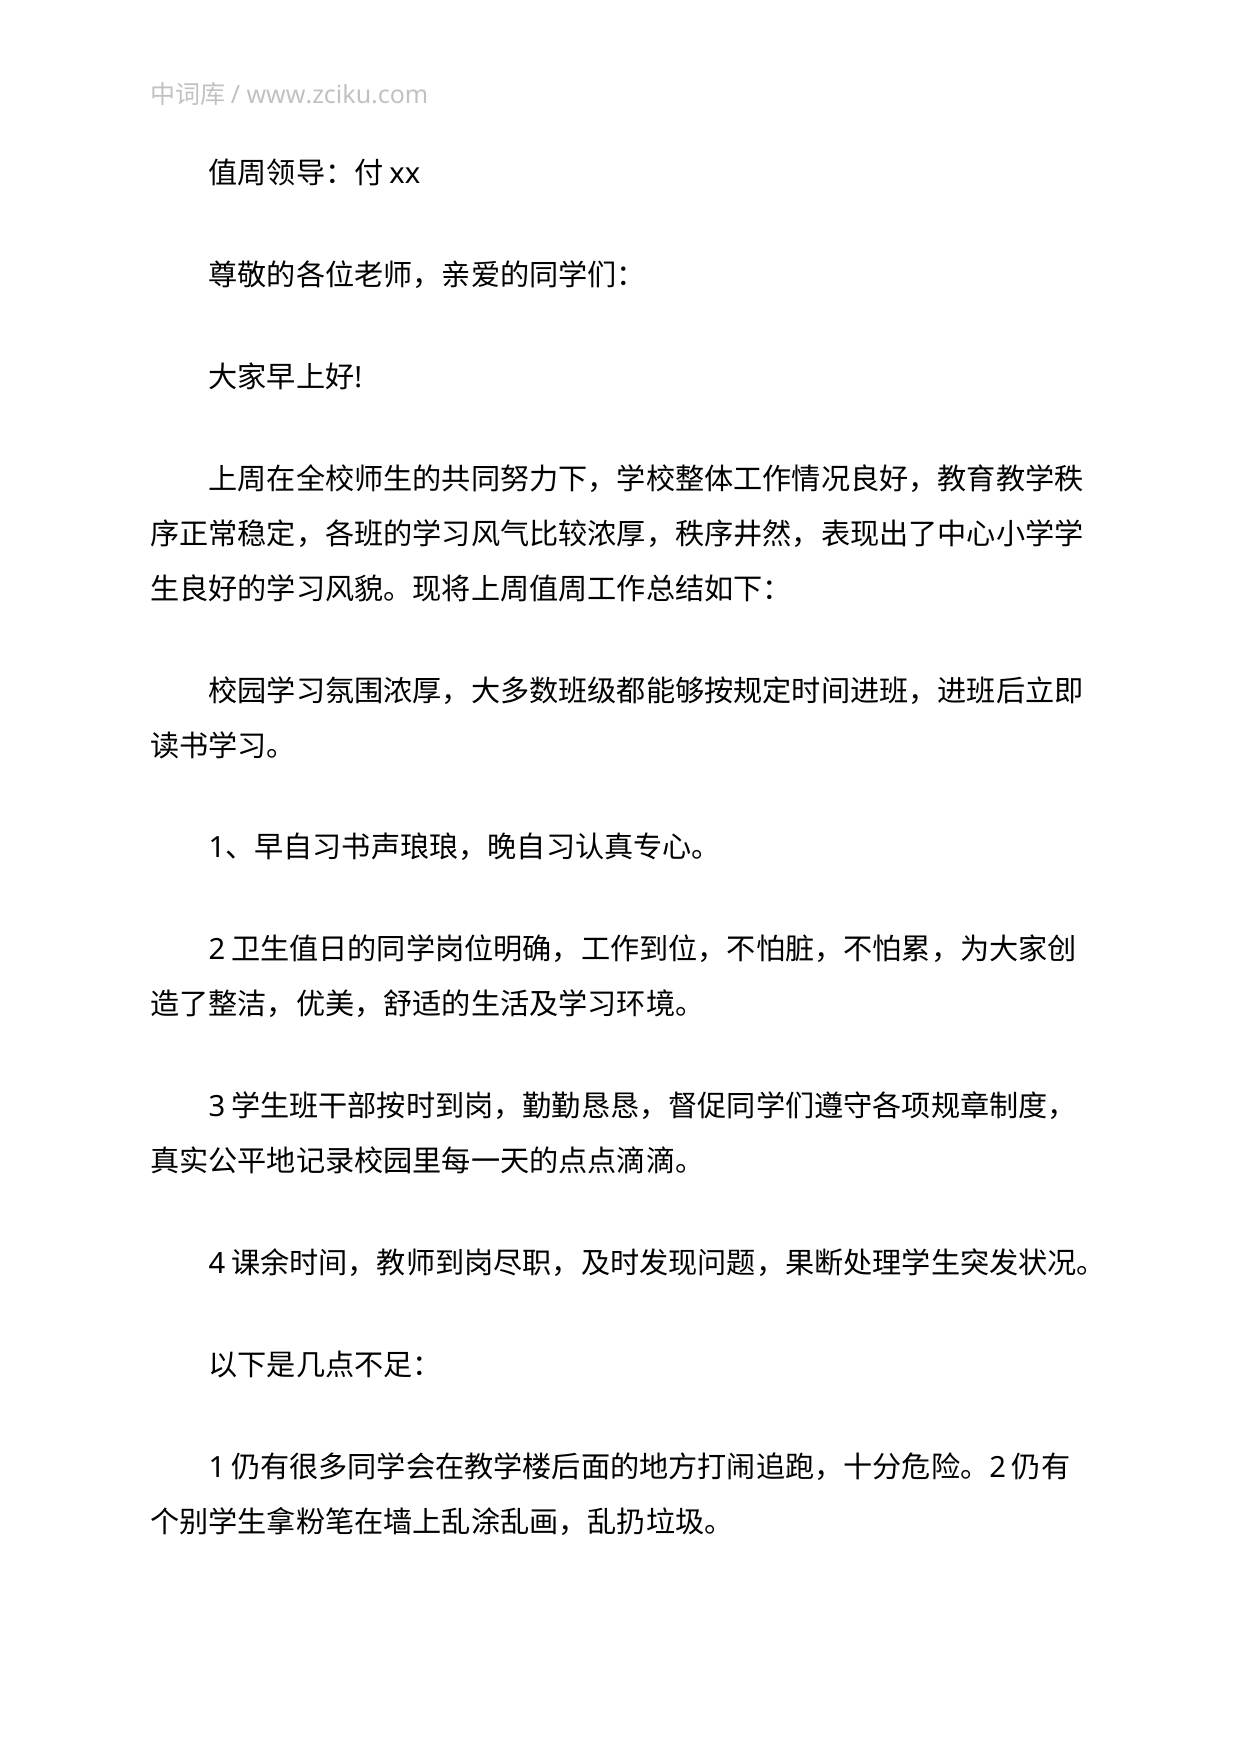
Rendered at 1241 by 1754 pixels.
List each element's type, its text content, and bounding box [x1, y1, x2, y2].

text 3学生班干部按时到岗，勤勤恳恳，督促同学们遵守各项规章制度，真实公平地记录校园里每一天的点点滴滴。 [150, 1083, 1090, 1180]
text 以下是几点不足： [150, 1341, 1090, 1384]
text 1、早自习书声琅琅，晚自习认真专心。 [150, 824, 1090, 866]
text 4课余时间，教师到岗尽职，及时发现问题，果断处理学生突发状况。 [150, 1239, 1090, 1282]
text 大家早上好! [150, 354, 1090, 396]
text 尊敬的各位老师，亲爱的同学们： [150, 252, 1090, 294]
text 1仍有很多同学会在教学楼后面的地方打闹追跑，十分危险。2仍有个别学生拿粉笔在墙上乱涂乱画，乱扔垃圾。 [150, 1443, 1090, 1541]
text 值周领导：付xx [150, 150, 1090, 192]
text 上周在全校师生的共同努力下，学校整体工作情况良好，教育教学秩序正常稳定，各班的学习风气比较浓厚，秩序井然，表现出了中心小学学生良好的学习风貌。现将上周值周工作总结如下： [150, 456, 1090, 608]
text 校园学习氛围浓厚，大多数班级都能够按规定时间进班，进班后立即读书学习。 [150, 667, 1090, 764]
text 2卫生值日的同学岗位明确，工作到位，不怕脏，不怕累，为大家创造了整洁，优美，舒适的生活及学习环境。 [150, 926, 1090, 1023]
